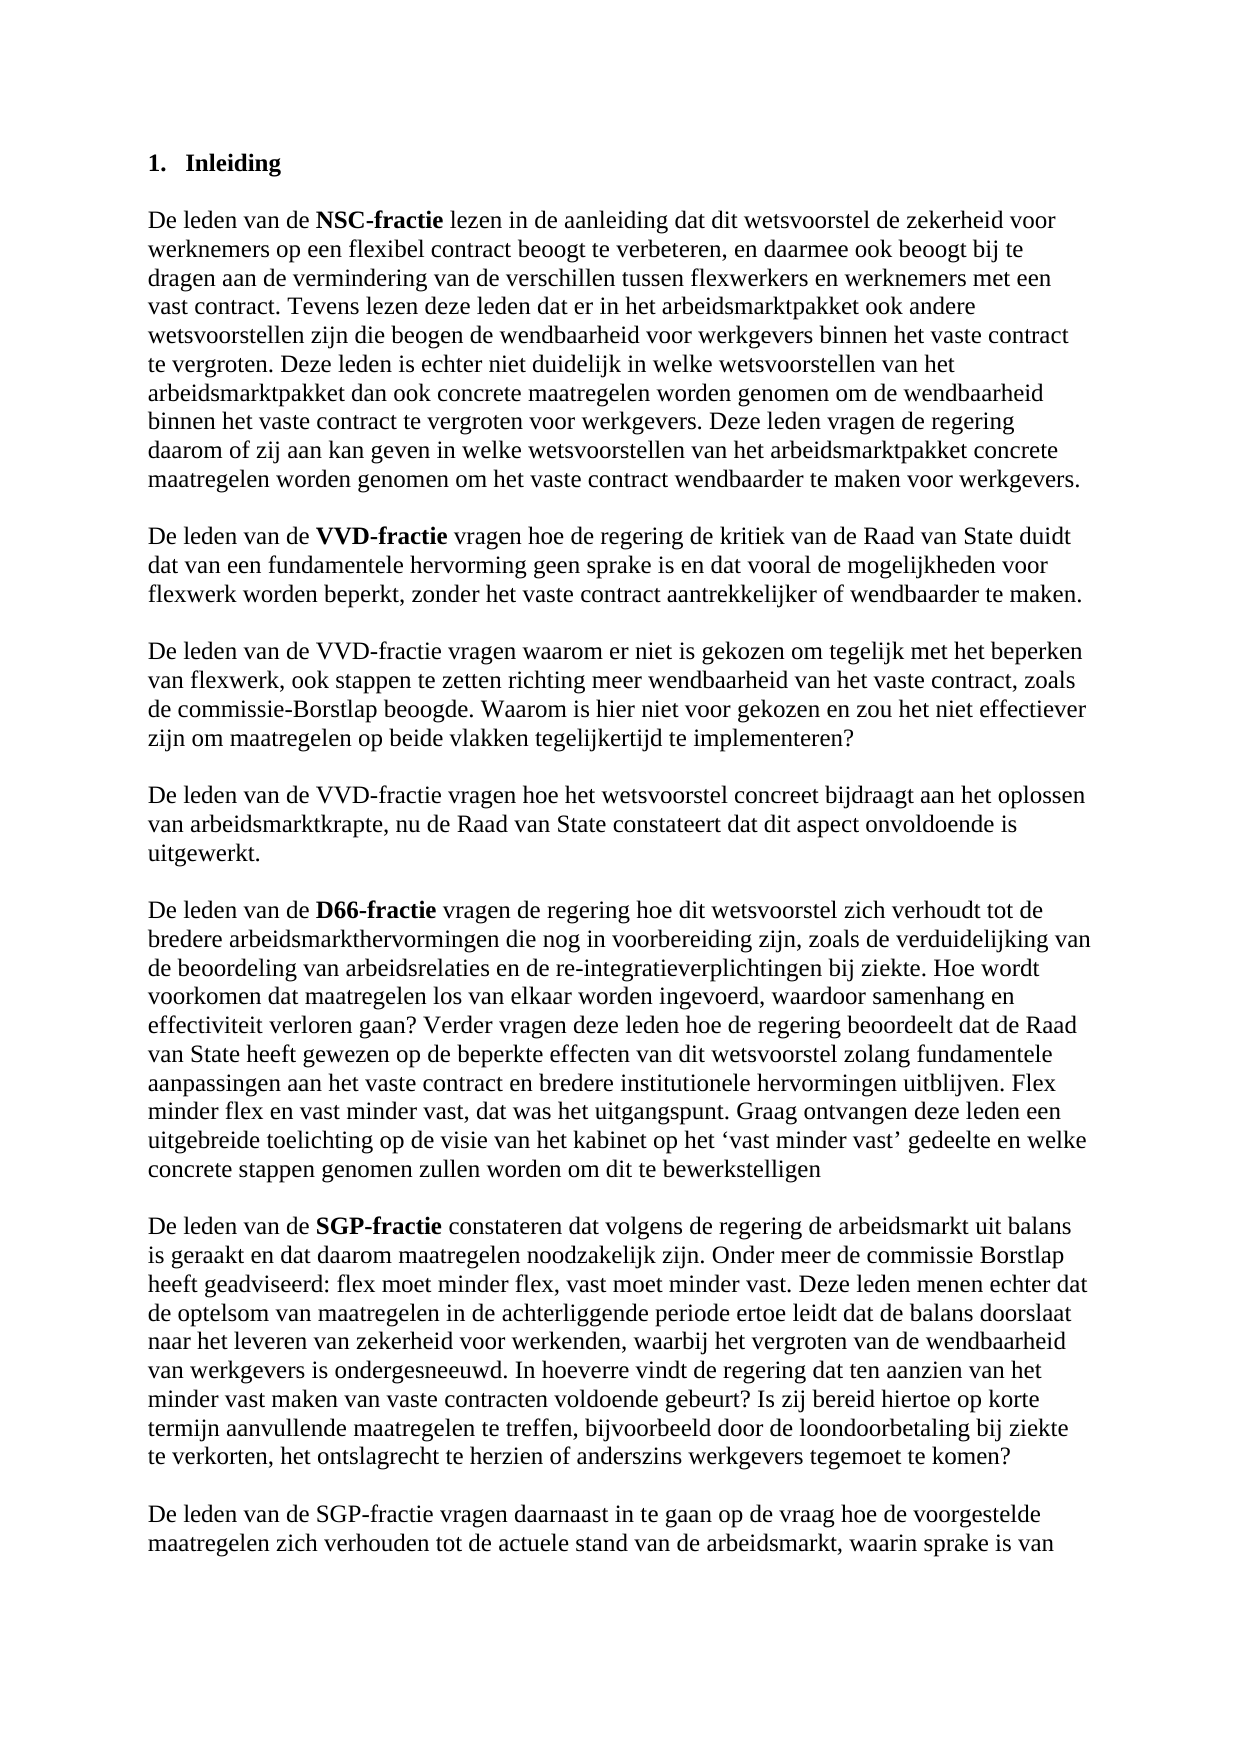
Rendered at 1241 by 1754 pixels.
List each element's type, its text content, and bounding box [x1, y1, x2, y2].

text De leden van de NSC-fractie lezen in de aanleiding dat dit wetsvoorstel de zekerheid voor werknemers op een flexibel contract beoogt te verbeteren, en daarmee ook beoogt bij te dragen aan de vermindering van de verschillen tussen flexwerkers en werknemers met een vast contract. Tevens lezen deze leden dat er in het arbeidsmarktpakket ook andere wetsvoorstellen zijn die beogen de wendbaarheid voor werkgevers binnen het vaste contract te vergroten. Deze leden is echter niet duidelijk in welke wetsvoorstellen van het arbeidsmarktpakket dan ook concrete maatregelen worden genomen om de wendbaarheid binnen het vaste contract te vergroten voor werkgevers. Deze leden vragen de regering daarom of zij aan kan geven in welke wetsvoorstellen van het arbeidsmarktpakket concrete maatregelen worden genomen om het vaste contract wendbaarder te maken voor werkgevers. [148, 205, 1093, 493]
text De leden van de SGP-fractie constateren dat volgens de regering de arbeidsmarkt uit balans is geraakt en dat daarom maatregelen noodzakelijk zijn. Onder meer de commissie Borstlap heeft geadviseerd: flex moet minder flex, vast moet minder vast. Deze leden menen echter dat de optelsom van maatregelen in de achterliggende periode ertoe leidt dat de balans doorslaat naar het leveren van zekerheid voor werkenden, waarbij het vergroten van de wendbaarheid van werkgevers is ondergesneeuwd. In hoeverre vindt de regering dat ten aanzien van het minder vast maken van vaste contracten voldoende gebeurt? Is zij bereid hiertoe op korte termijn aanvullende maatregelen te treffen, bijvoorbeeld door de loondoorbetaling bij ziekte te verkorten, het ontslagrecht te herzien of anderszins werkgevers tegemoet te komen? [148, 1211, 1093, 1470]
text De leden van de D66-fractie vragen de regering hoe dit wetsvoorstel zich verhoudt tot de bredere arbeidsmarkthervormingen die nog in voorbereiding zijn, zoals de verduidelijking van de beoordeling van arbeidsrelaties en de re-integratieverplichtingen bij ziekte. Hoe wordt voorkomen dat maatregelen los van elkaar worden ingevoerd, waardoor samenhang en effectiviteit verloren gaan? Verder vragen deze leden hoe de regering beoordeelt dat de Raad van State heeft gewezen op de beperkte effecten van dit wetsvoorstel zolang fundamentele aanpassingen aan het vaste contract en bredere institutionele hervormingen uitblijven. Flex minder flex en vast minder vast, dat was het uitgangspunt. Graag ontvangen deze leden een uitgebreide toelichting op de visie van het kabinet op het ‘vast minder vast’ gedeelte en welke concrete stappen genomen zullen worden om dit te bewerkstelligen [148, 895, 1093, 1183]
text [148, 1499, 1093, 1556]
text De leden van de VVD-fractie vragen hoe het wetsvoorstel concreet bijdraagt aan het oplossen van arbeidsmarktkrapte, nu de Raad van State constateert dat dit aspect onvoldoende is uitgewerkt. [148, 780, 1093, 866]
text De leden van de VVD-fractie vragen hoe de regering de kritiek van de Raad van State duidt dat van een fundamentele hervorming geen sprake is en dat vooral de mogelijkheden voor flexwerk worden beperkt, zonder het vaste contract aantrekkelijker of wendbaarder te maken. [148, 521, 1093, 608]
list Inleiding [148, 148, 1093, 176]
text De leden van de VVD-fractie vragen waarom er niet is gekozen om tegelijk met het beperken van flexwerk, ook stappen te zetten richting meer wendbaarheid van het vaste contract, zoals de commissie-Borstlap beoogde. Waarom is hier niet voor gekozen en zou het niet effectiever zijn om maatregelen op beide vlakken tegelijkertijd te implementeren? [148, 636, 1093, 751]
